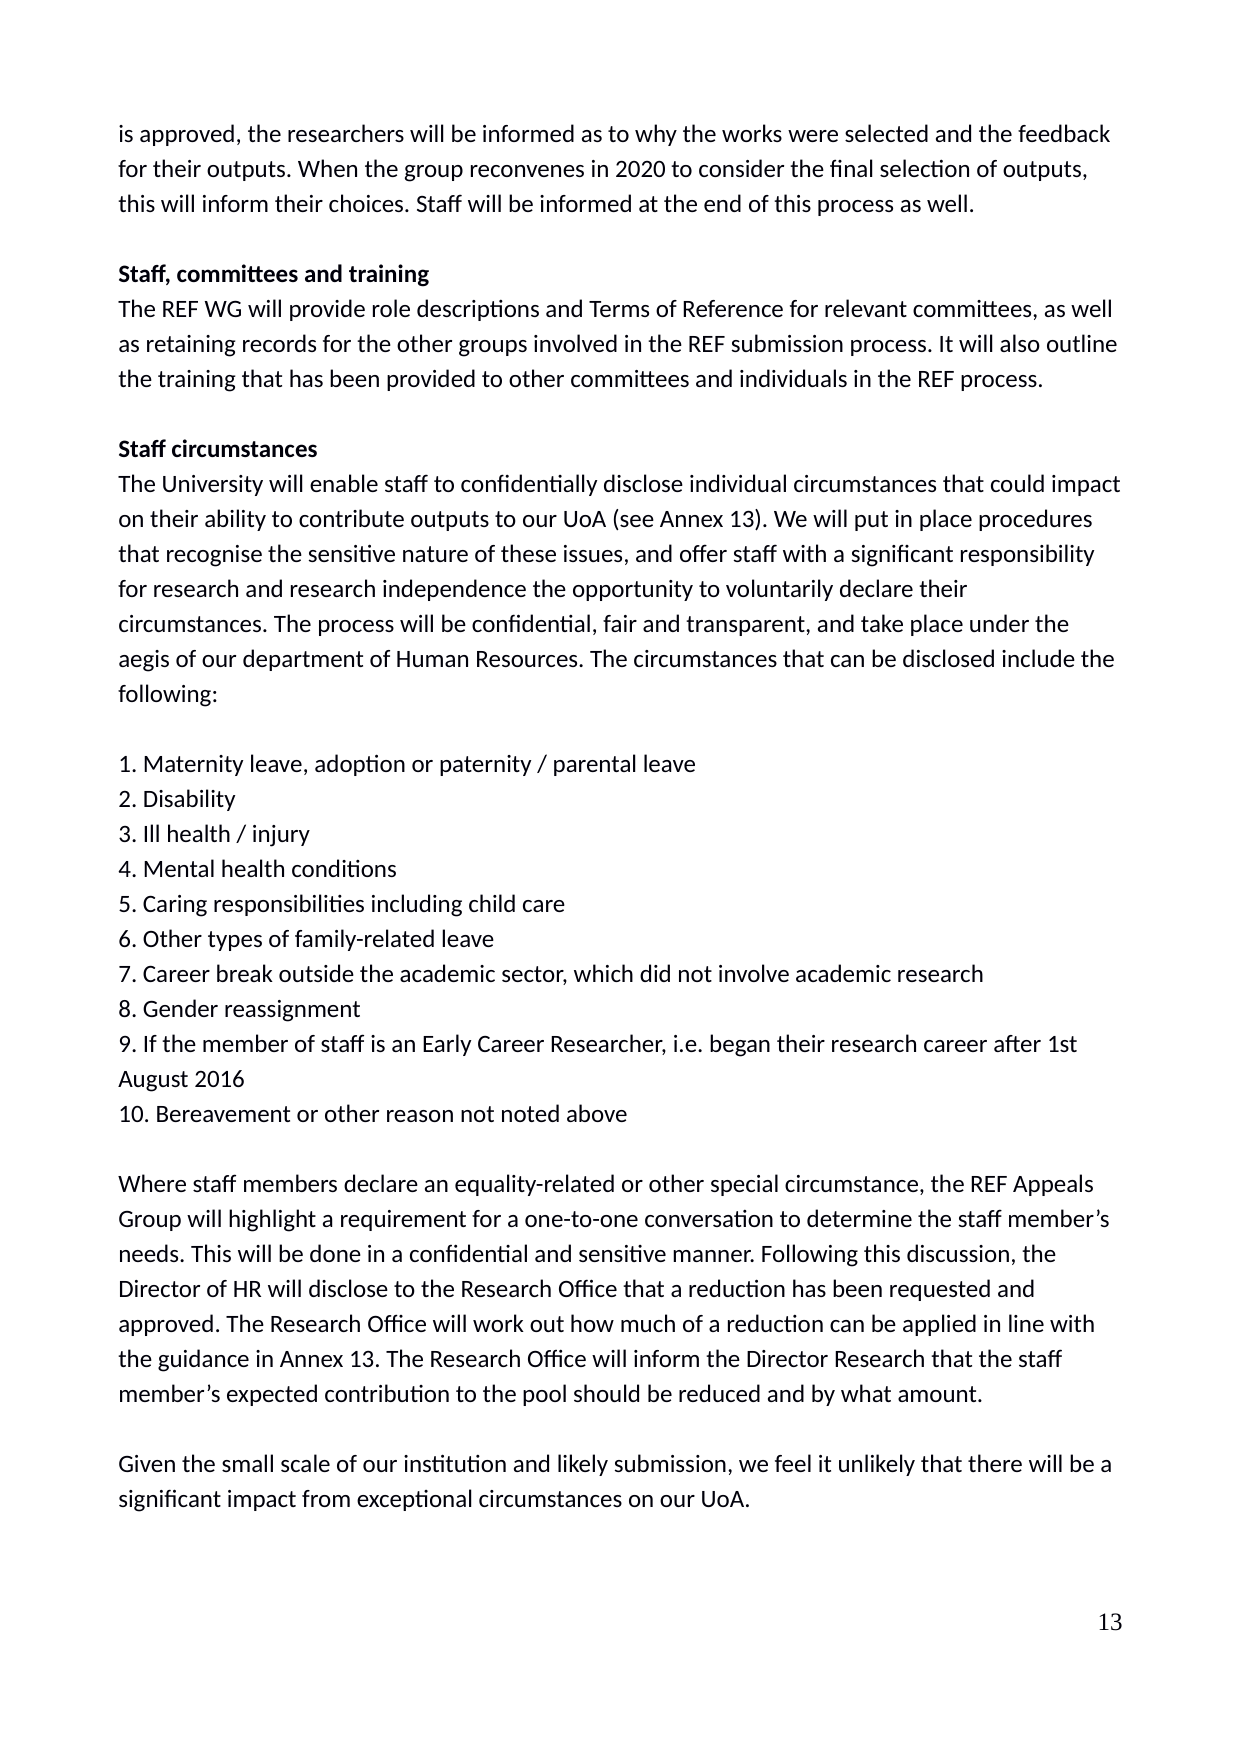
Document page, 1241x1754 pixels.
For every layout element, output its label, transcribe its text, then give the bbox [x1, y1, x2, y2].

text 4. Mental health conditions [118, 853, 1122, 884]
text Given the small scale of our institution and likely submission, we feel it unlikely that there will be a significant impact from exceptional circumstances on our UoA. [118, 1448, 1122, 1514]
text 9. If the member of staff is an Early Career Researcher, i.e. began their research career after 1st August 2016 [118, 1028, 1122, 1094]
text 2. Disability [118, 783, 1122, 814]
text Staff circumstances The University will enable staff to confidentially disclose individual circumstances that could impact on their ability to contribute outputs to our UoA (see Annex 13). We will put in place procedures that recognise the sensitive nature of these issues, and offer staff with a significant responsibility for research and research independence the opportunity to voluntarily declare their circumstances. The process will be confidential, fair and transparent, and take place under the aegis of our department of Human Resources. The circumstances that can be disclosed include the following: 1. Maternity leave, adoption or paternity / parental leave [118, 433, 1122, 779]
text 5. Caring responsibilities including child care [118, 888, 1122, 919]
text Where staff members declare an equality-related or other special circumstance, the REF Appeals Group will highlight a requirement for a one-to-one conversation to determine the staff member’s needs. This will be done in a confidential and sensitive manner. Following this discussion, the Director of HR will disclose to the Research Office that a reduction has been requested and approved. The Research Office will work out how much of a reduction can be applied in line with the guidance in Annex 13. The Research Office will inform the Director Research that the staff member’s expected contribution to the pool should be reduced and by what amount. [118, 1168, 1122, 1409]
text 7. Career break outside the academic sector, which did not involve academic research [118, 958, 1122, 989]
text 8. Gender reassignment [118, 993, 1122, 1024]
text 3. Ill health / injury [118, 818, 1122, 849]
text 10. Bereavement or other reason not noted above [118, 1098, 1122, 1129]
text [118, 118, 1122, 219]
text 6. Other types of family-related leave [118, 923, 1122, 954]
text Staff, committees and training The REF WG will provide role descriptions and Terms of Reference for relevant committees, as well as retaining records for the other groups involved in the REF submission process. It will also outline the training that has been provided to other committees and individuals in the REF process. [118, 258, 1122, 394]
